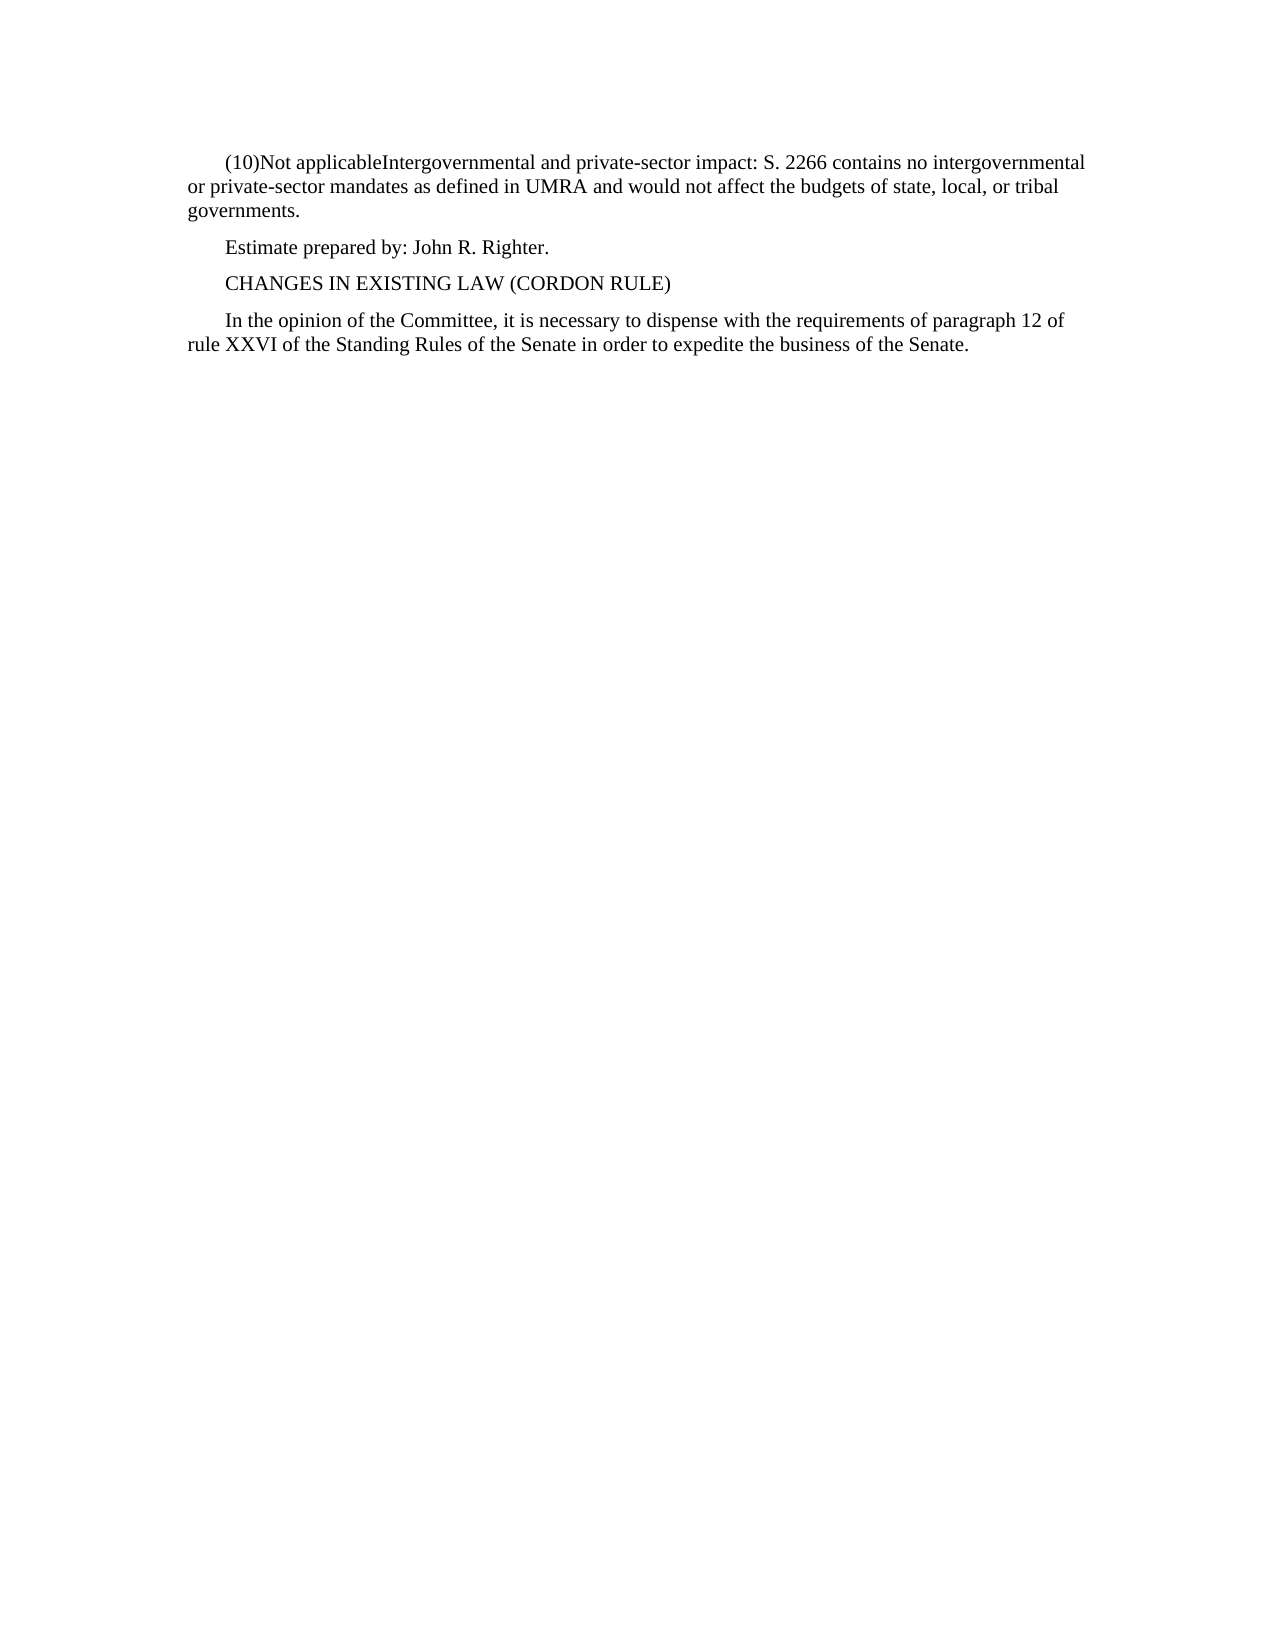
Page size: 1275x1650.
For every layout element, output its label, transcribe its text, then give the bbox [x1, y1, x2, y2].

text In the opinion of the Committee, it is necessary to dispense with the requirements of paragraph 12 of rule XXVI of the Standing Rules of the Senate in order to expedite the business of the Senate. [187, 308, 1087, 356]
text CHANGES IN EXISTING LAW (CORDON RULE) [187, 271, 1087, 295]
text Estimate prepared by: John R. Righter. [187, 235, 1087, 259]
text (10)Not applicableIntergovernmental and private-sector impact: S. 2266 contains no intergovernmental or private-sector mandates as defined in UMRA and would not affect the budgets of state, local, or tribal governments. [187, 150, 1087, 222]
